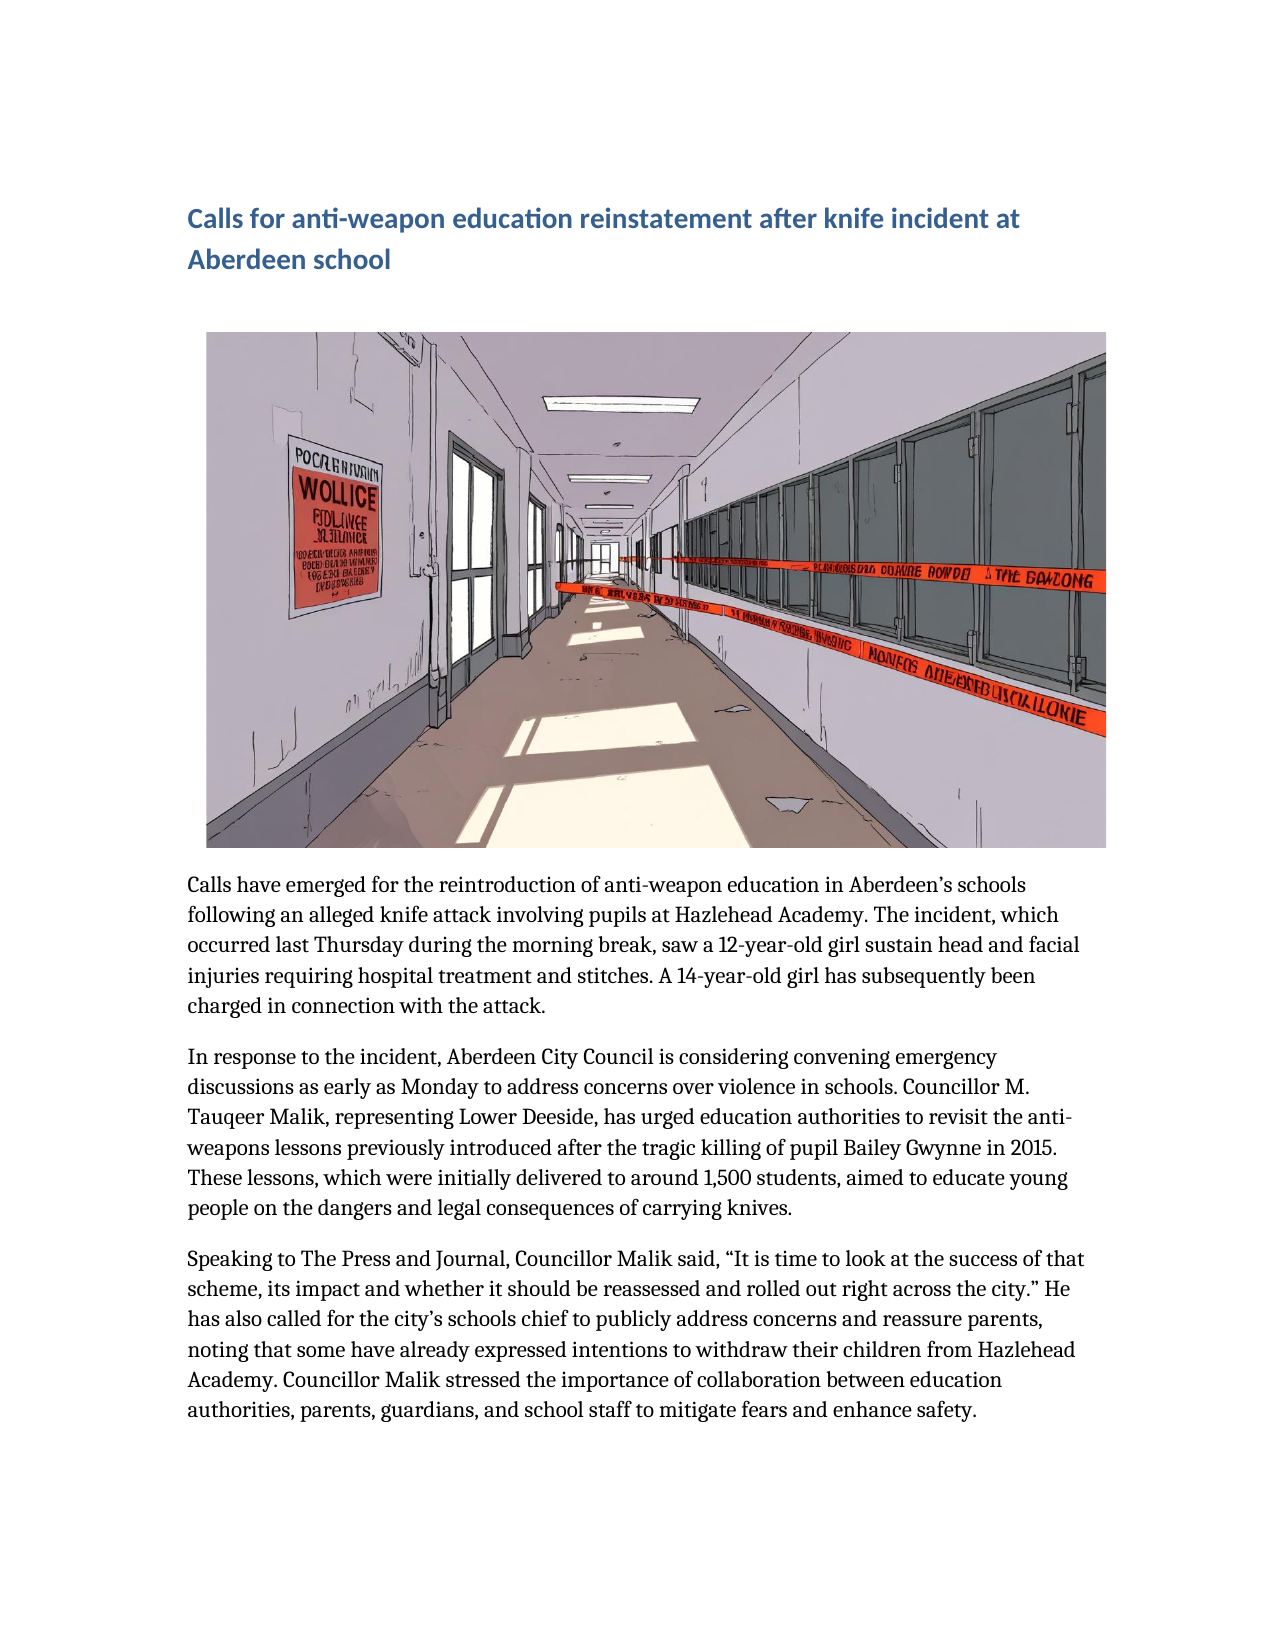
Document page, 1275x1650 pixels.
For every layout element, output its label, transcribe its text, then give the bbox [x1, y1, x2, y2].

text Calls have emerged for the reintroduction of anti-weapon education in Aberdeen’s schools following an alleged knife attack involving pupils at Hazlehead Academy. The incident, which occurred last Thursday during the morning break, saw a 12-year-old girl sustain head and facial injuries requiring hospital treatment and stitches. A 14-year-old girl has subsequently been charged in connection with the attack. [187, 872, 1087, 1019]
text In response to the incident, Aberdeen City Council is considering convening emergency discussions as early as Monday to address concerns over violence in schools. Councillor M. Tauqeer Malik, representing Lower Deeside, has urged education authorities to revisit the anti-weapons lessons previously introduced after the tragic killing of pupil Bailey Gwynne in 2015. These lessons, which were initially delivered to around 1,500 students, aimed to educate young people on the dangers and legal consequences of carrying knives. [187, 1044, 1087, 1221]
picture [206, 332, 1107, 848]
text Speaking to The Press and Journal, Councillor Malik said, “It is time to look at the success of that scheme, its impact and whether it should be reassessed and rolled out right across the city.” He has also called for the city’s schools chief to publicly address concerns and reassure parents, noting that some have already expressed intentions to withdraw their children from Hazlehead Academy. Councillor Malik stressed the importance of collaboration between education authorities, parents, guardians, and school staff to mitigate fears and enhance safety. [187, 1246, 1087, 1423]
subtitle Calls for anti-weapon education reinstatement after knife incident at Aberdeen school [187, 200, 1087, 277]
